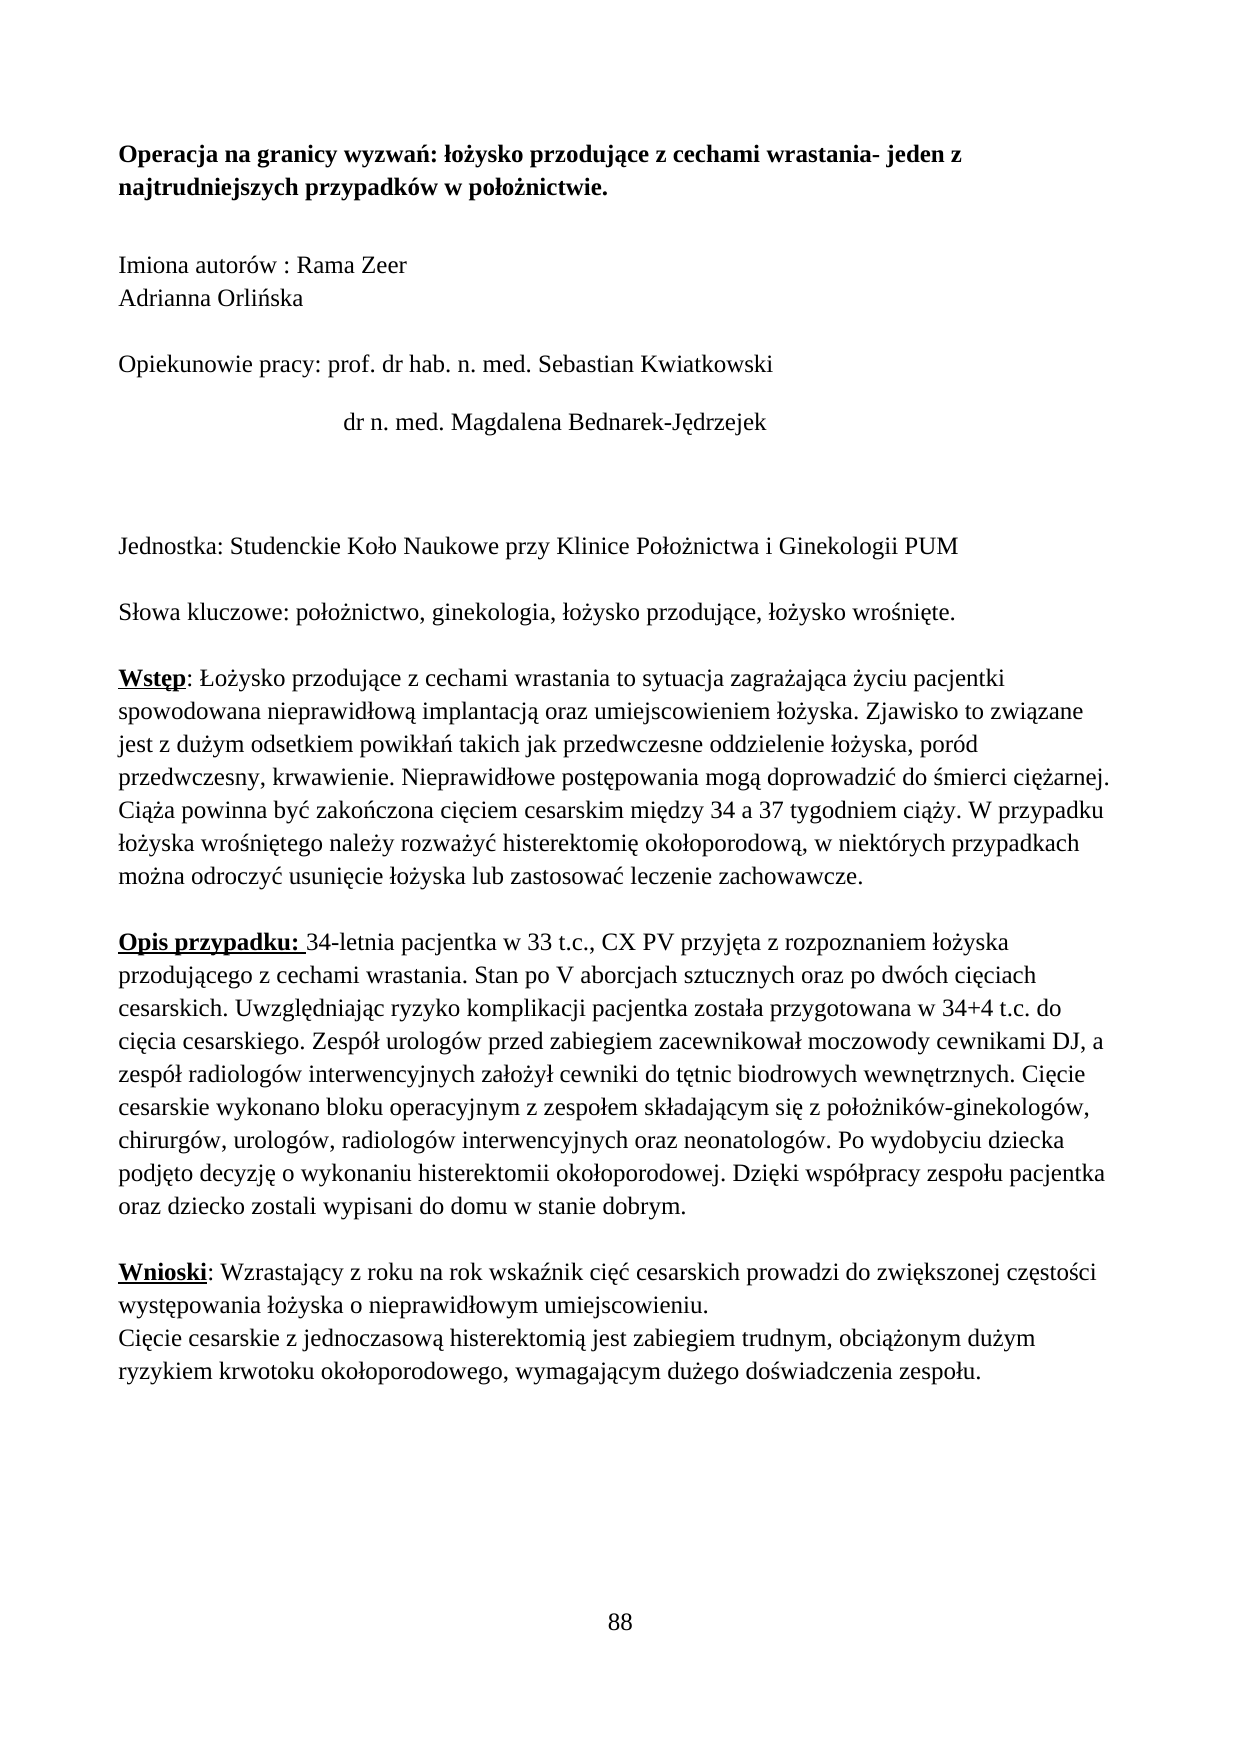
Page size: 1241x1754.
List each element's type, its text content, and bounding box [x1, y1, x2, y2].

text Opis przypadku: 34-letnia pacjentka w 33 t.c., CX PV przyjęta z rozpoznaniem łożyska przodującego z cechami wrastania. Stan po V aborcjach sztucznych oraz po dwóch cięciach cesarskich. Uwzględniając ryzyko komplikacji pacjentka została przygotowana w 34+4 t.c. do cięcia cesarskiego. Zespół urologów przed zabiegiem zacewnikował moczowody cewnikami DJ, a zespół radiologów interwencyjnych założył cewniki do tętnic biodrowych wewnętrznych. Cięcie cesarskie wykonano bloku operacyjnym z zespołem składającym się z położników-ginekologów, chirurgów, urologów, radiologów interwencyjnych oraz neonatologów. Po wydobyciu dziecka podjęto decyzję o wykonaniu histerektomii okołoporodowej. Dzięki współpracy zespołu pacjentka oraz dziecko zostali wypisani do domu w stanie dobrym. [118, 927, 1122, 1220]
text Słowa kluczowe: położnictwo, ginekologia, łożysko przodujące, łożysko wrośnięte. [118, 597, 1122, 626]
text Jednostka: Studenckie Koło Naukowe przy Klinice Położnictwa i Ginekologii PUM [118, 531, 1122, 560]
text Imiona autorów : Rama Zeer [118, 250, 1122, 278]
text Wnioski: Wzrastający z roku na rok wskaźnik cięć cesarskich prowadzi do zwiększonej częstości występowania łożyska o nieprawidłowym umiejscowieniu. [118, 1257, 1122, 1319]
subtitle Operacja na granicy wyzwań: łożysko przodujące z cechami wrastania- jeden z najtrudniejszych przypadków w położnictwie. [118, 139, 1122, 201]
text dr n. med. Magdalena Bednarek-Jędrzejek [118, 407, 1122, 436]
text Adrianna Orlińska [118, 283, 1122, 312]
text Wstęp: Łożysko przodujące z cechami wrastania to sytuacja zagrażająca życiu pacjentki spowodowana nieprawidłową implantacją oraz umiejscowieniem łożyska. Zjawisko to związane jest z dużym odsetkiem powikłań takich jak przedwczesne oddzielenie łożyska, poród przedwczesny, krwawienie. Nieprawidłowe postępowania mogą doprowadzić do śmierci ciężarnej. Ciąża powinna być zakończona cięciem cesarskim między 34 a 37 tygodniem ciąży. W przypadku łożyska wrośniętego należy rozważyć histerektomię okołoporodową, w niektórych przypadkach można odroczyć usunięcie łożyska lub zastosować leczenie zachowawcze. [118, 663, 1122, 890]
text Cięcie cesarskie z jednoczasową histerektomią jest zabiegiem trudnym, obciążonym dużym ryzykiem krwotoku okołoporodowego, wymagającym dużego doświadczenia zespołu. [118, 1323, 1122, 1385]
text Opiekunowie pracy: prof. dr hab. n. med. Sebastian Kwiatkowski [118, 349, 1122, 378]
